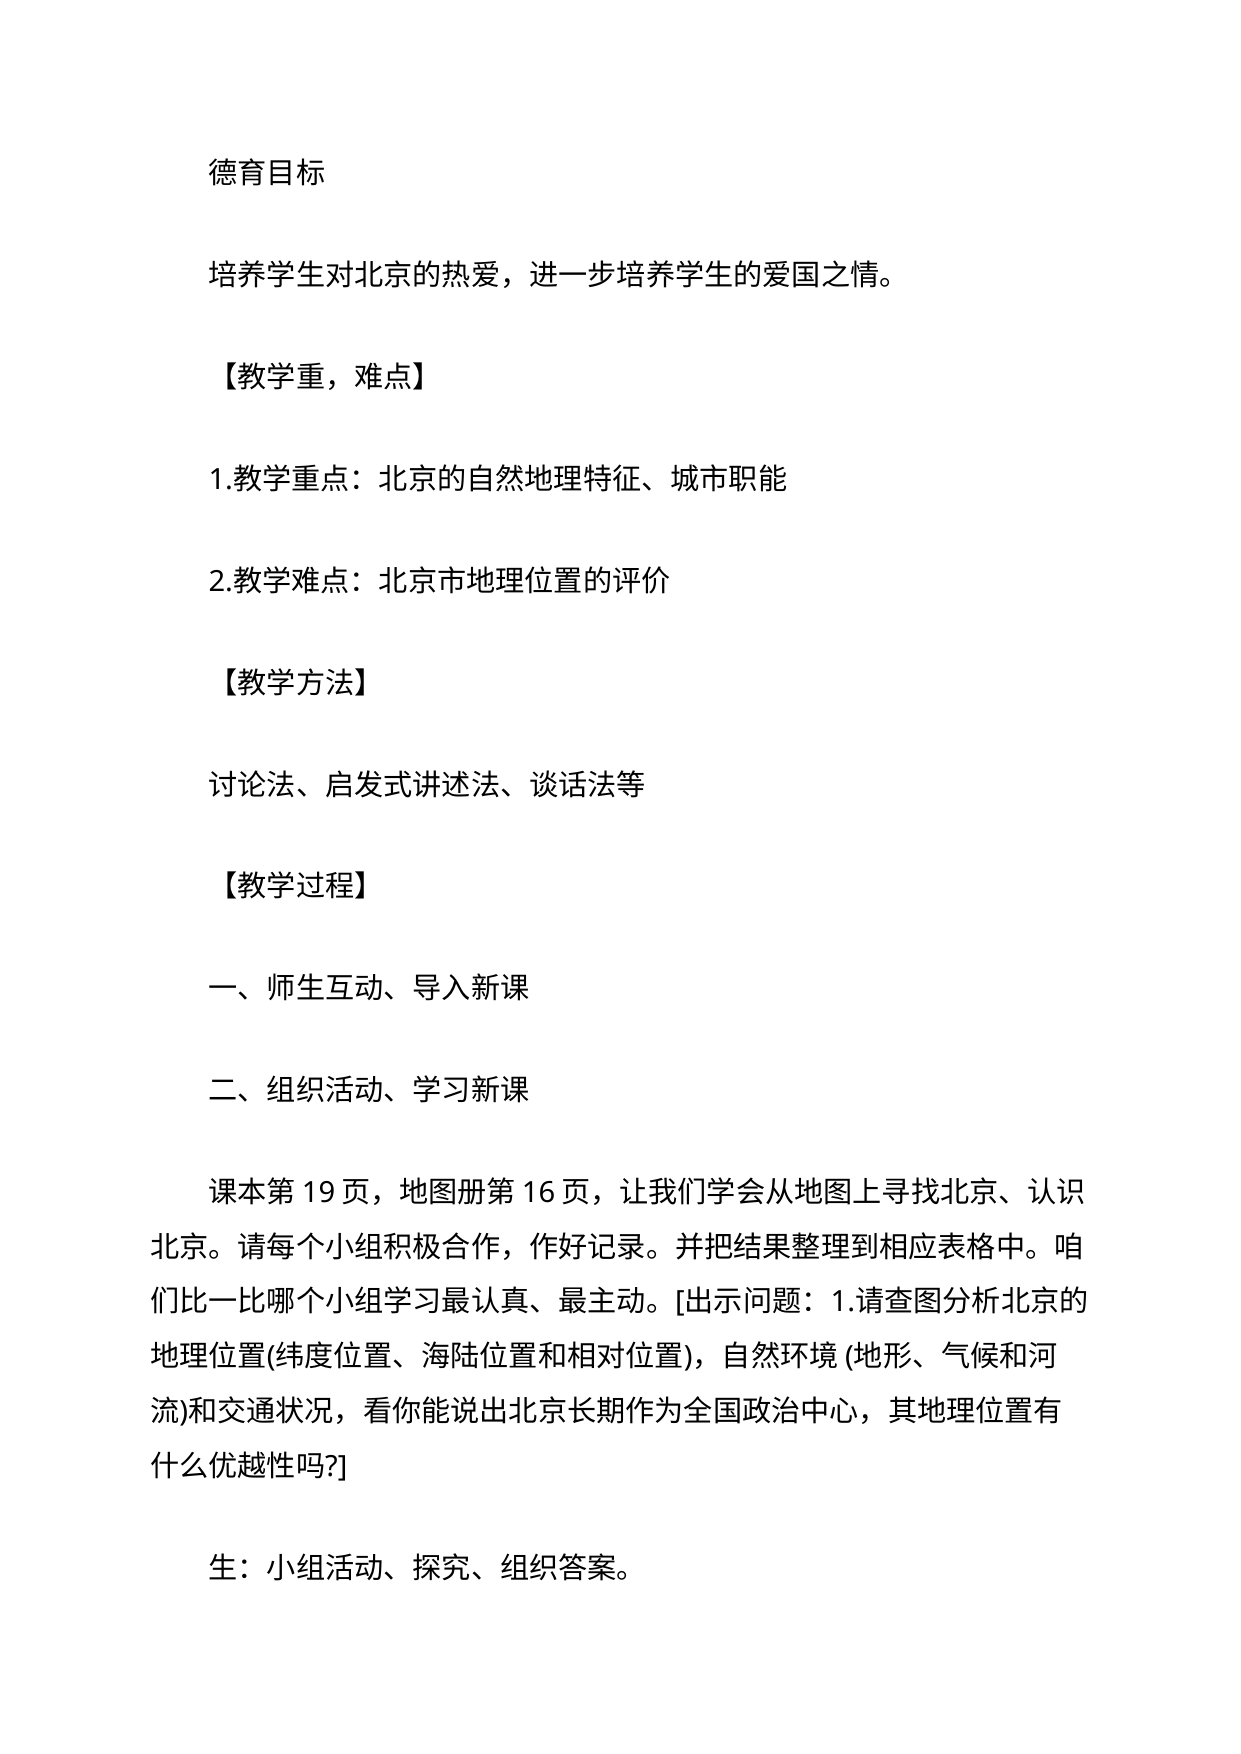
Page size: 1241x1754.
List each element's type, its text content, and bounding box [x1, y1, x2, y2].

text 【教学过程】 [150, 863, 1090, 905]
text 德育目标 [150, 150, 1090, 192]
text 课本第19页，地图册第16页，让我们学会从地图上寻找北京、认识北京。请每个小组积极合作，作好记录。并把结果整理到相应表格中。咱们比一比哪个小组学习最认真、最主动。[出示问题：1.请查图分析北京的地理位置(纬度位置、海陆位置和相对位置)，自然环境 (地形、气候和河流)和交通状况，看你能说出北京长期作为全国政治中心，其地理位置有什么优越性吗?] [150, 1168, 1090, 1485]
text 一、师生互动、导入新课 [150, 964, 1090, 1007]
text 1.教学重点：北京的自然地理特征、城市职能 [150, 455, 1090, 498]
text 讨论法、启发式讲述法、谈话法等 [150, 761, 1090, 803]
text 【教学方法】 [150, 659, 1090, 702]
text 生：小组活动、探究、组织答案。 [150, 1545, 1090, 1587]
text 培养学生对北京的热爱，进一步培养学生的爱国之情。 [150, 252, 1090, 294]
text 二、组织活动、学习新课 [150, 1066, 1090, 1109]
text 【教学重，难点】 [150, 353, 1090, 396]
text 2.教学难点：北京市地理位置的评价 [150, 557, 1090, 600]
